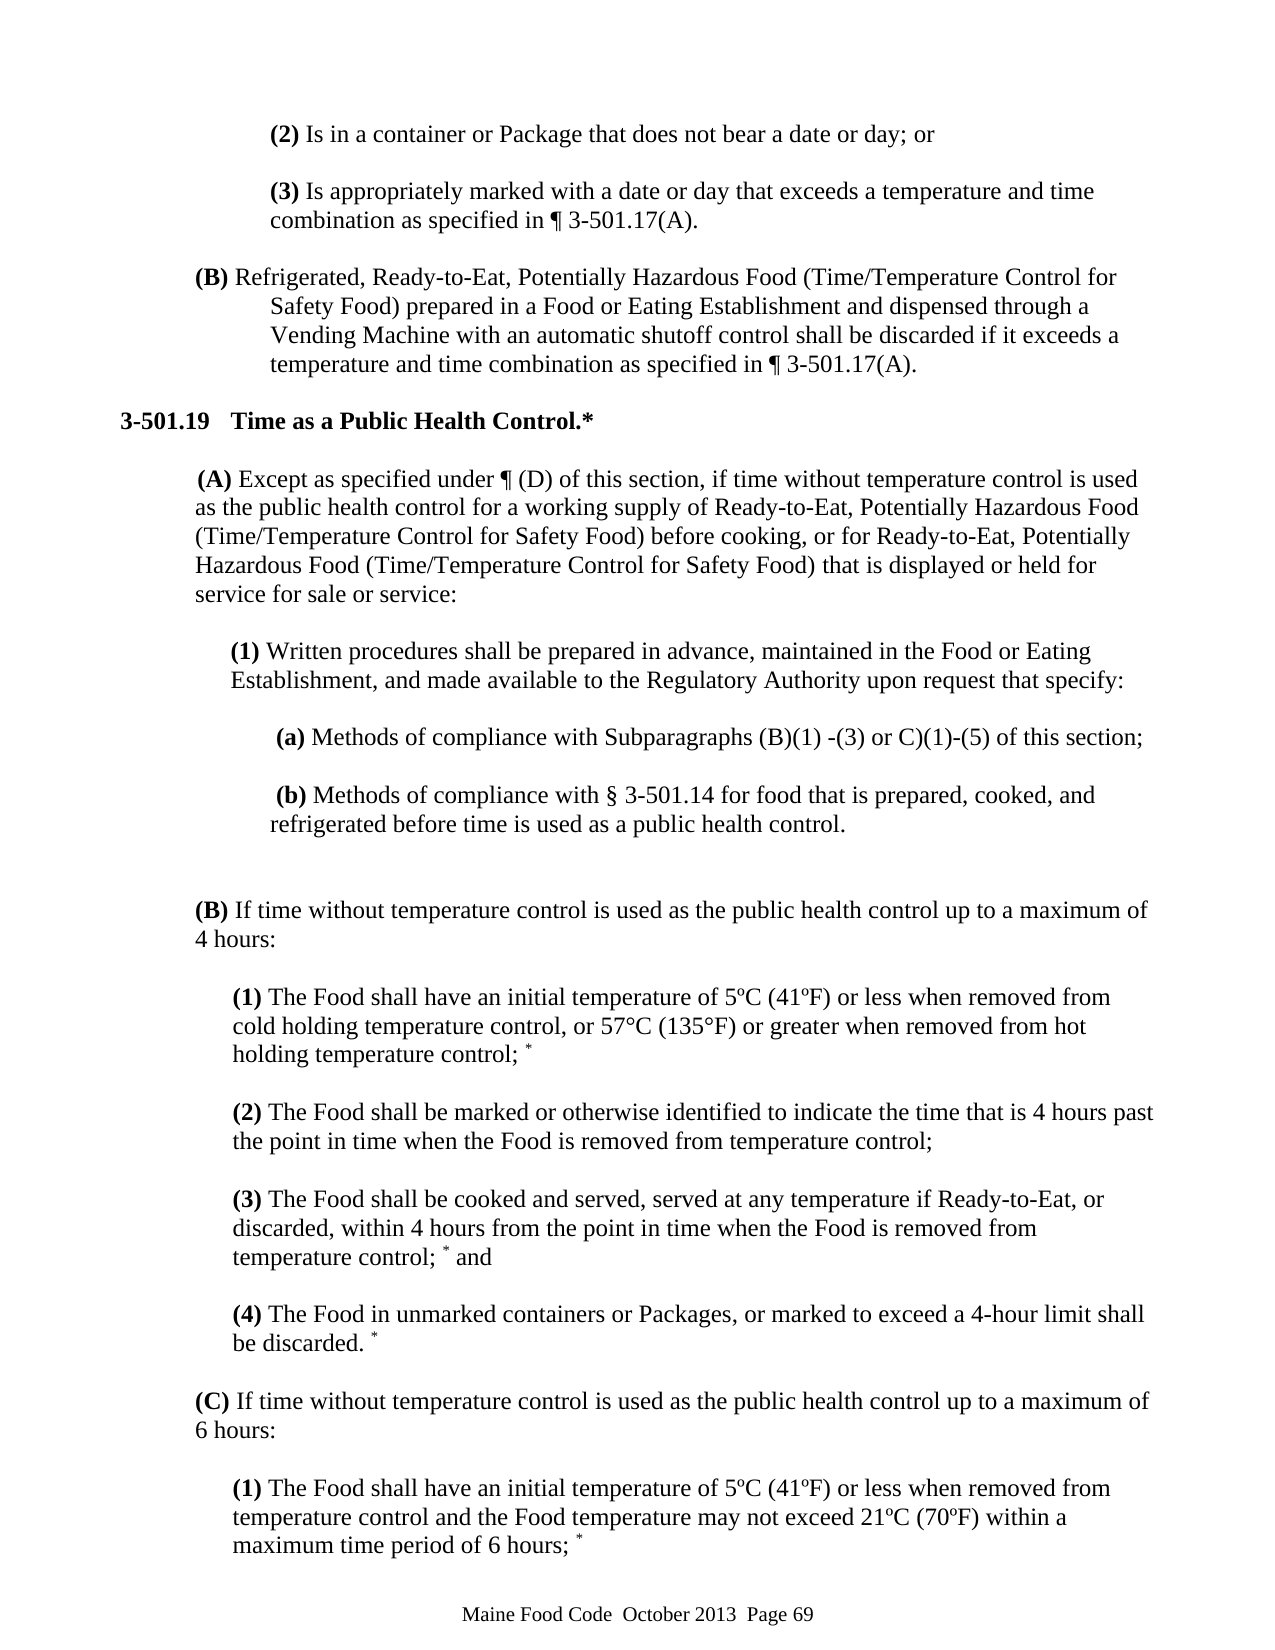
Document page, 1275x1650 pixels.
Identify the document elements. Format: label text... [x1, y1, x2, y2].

text (3) The Food shall be cooked and served, served at any temperature if Ready-to-Eat, or discarded, within 4 hours from the point in time when the Food is removed from temperature control; * and [232, 1184, 1155, 1270]
text (1) The Food shall have an initial temperature of 5ºC (41ºF) or less when removed from temperature control and the Food temperature may not exceed 21ºC (70ºF) within a maximum time period of 6 hours; * [232, 1473, 1155, 1559]
subtitle 3-501.19 Time as a Public Health Control.* [120, 406, 1155, 435]
text (3) Is appropriately marked with a date or day that exceeds a temperature and time combination as specified in ¶ 3-501.17(A). [270, 176, 1155, 234]
text (B) If time without temperature control is used as the public health control up to a maximum of 4 hours: [195, 895, 1155, 953]
text (1) The Food shall have an initial temperature of 5ºC (41ºF) or less when removed from cold holding temperature control, or 57°C (135°F) or greater when removed from hot holding temperature control; * [232, 982, 1155, 1068]
text (A) Except as specified under ¶ (D) of this section, if time without temperature control is used as the public health control for a working supply of Ready-to-Eat, Potentially Hazardous Food (Time/Temperature Control for Safety Food) before cooking, or for Ready-to-Eat, Potentially Hazardous Food (Time/Temperature Control for Safety Food) that is displayed or held for service for sale or service: [195, 464, 1155, 607]
text (C) If time without temperature control is used as the public health control up to a maximum of 6 hours: [195, 1386, 1155, 1444]
text (4) The Food in unmarked containers or Packages, or marked to exceed a 4-hour limit shall be discarded. * [232, 1299, 1155, 1357]
text (B) Refrigerated, Ready-to-Eat, Potentially Hazardous Food (Time/Temperature Control for Safety Food) prepared in a Food or Eating Establishment and dispensed through a Vending Machine with an automatic shutoff control shall be discarded if it exceeds a temperature and time combination as specified in ¶ 3-501.17(A). [195, 262, 1155, 377]
text (b) Methods of compliance with § 3-501.14 for food that is prepared, cooked, and refrigerated before time is used as a public health control. [270, 780, 1155, 837]
text (2) The Food shall be marked or otherwise identified to indicate the time that is 4 hours past the point in time when the Food is removed from temperature control; [232, 1097, 1155, 1155]
text (1) Written procedures shall be prepared in advance, maintained in the Food or Eating Establishment, and made available to the Regulatory Authority upon request that specify: [230, 636, 1155, 694]
text (a) Methods of compliance with Subparagraphs (B)(1) -(3) or C)(1)-(5) of this section; [158, 722, 1155, 751]
text (2) Is in a container or Package that does not bear a date or day; or [270, 119, 1155, 147]
